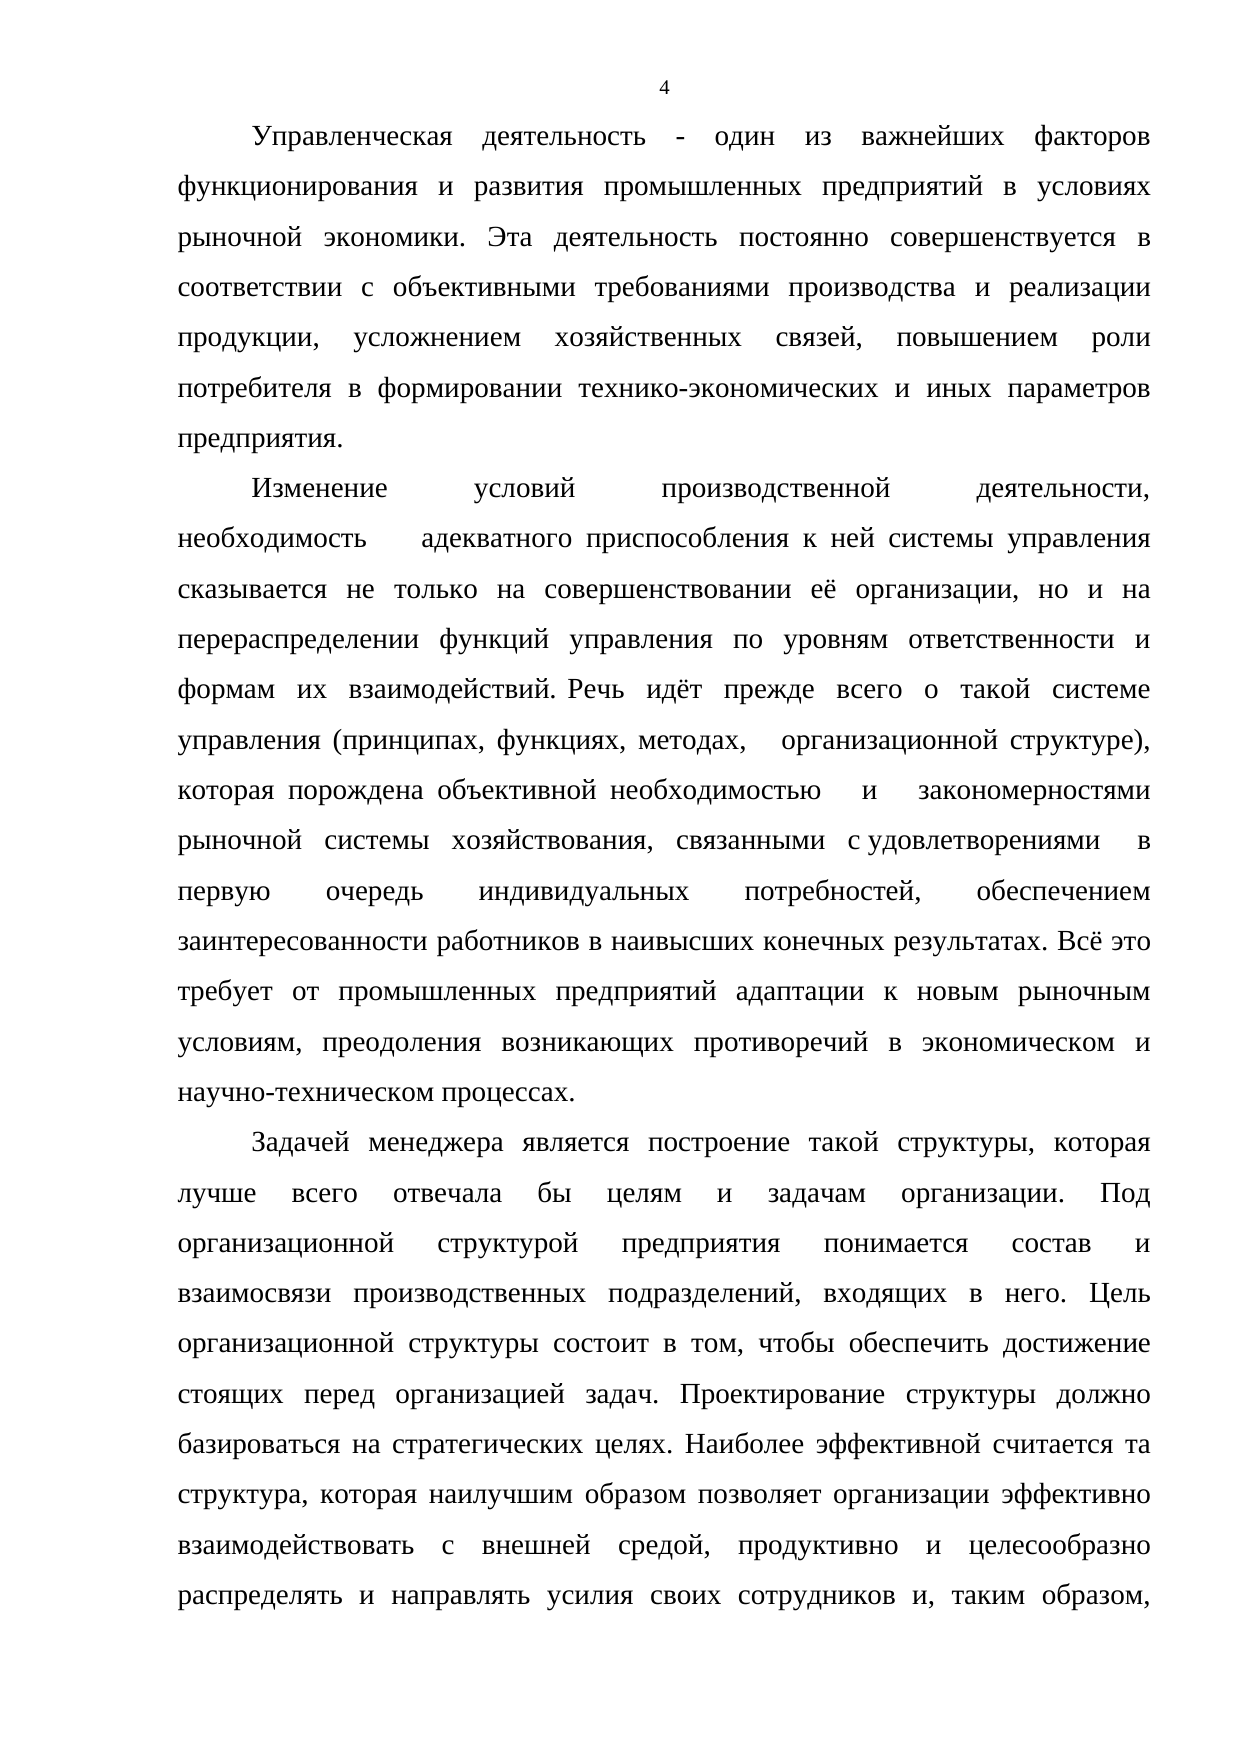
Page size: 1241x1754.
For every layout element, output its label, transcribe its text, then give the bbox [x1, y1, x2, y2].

text Изменение условий производственной деятельности, необходимость адекватного приспособления к ней системы управления сказывается не только на совершенствовании её организации, но и на перераспределении функций управления по уровням ответственности и формам их взаимодействий. Речь идёт прежде всего о такой системе управления (принципах, функциях, методах, организационной структуре), которая порождена объективной необходимостью и закономерностями рыночной системы хозяйствования, связанными с удовлетворениями в первую очередь индивидуальных потребностей, обеспечением заинтересованности работников в наивысших конечных результатах. Всё это требует от промышленных предприятий адаптации к новым рыночным условиям, преодоления возникающих противоречий в экономическом и научно-техническом процессах. [177, 470, 1152, 1108]
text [177, 1124, 1152, 1611]
text Управленческая деятельность - один из важнейших факторов функционирования и развития промышленных предприятий в условиях рыночной экономики. Эта деятельность постоянно совершенствуется в соответствии с объективными требованиями производства и реализации продукции, усложнением хозяйственных связей, повышением роли потребителя в формировании технико-экономических и иных параметров предприятия. [177, 118, 1152, 453]
